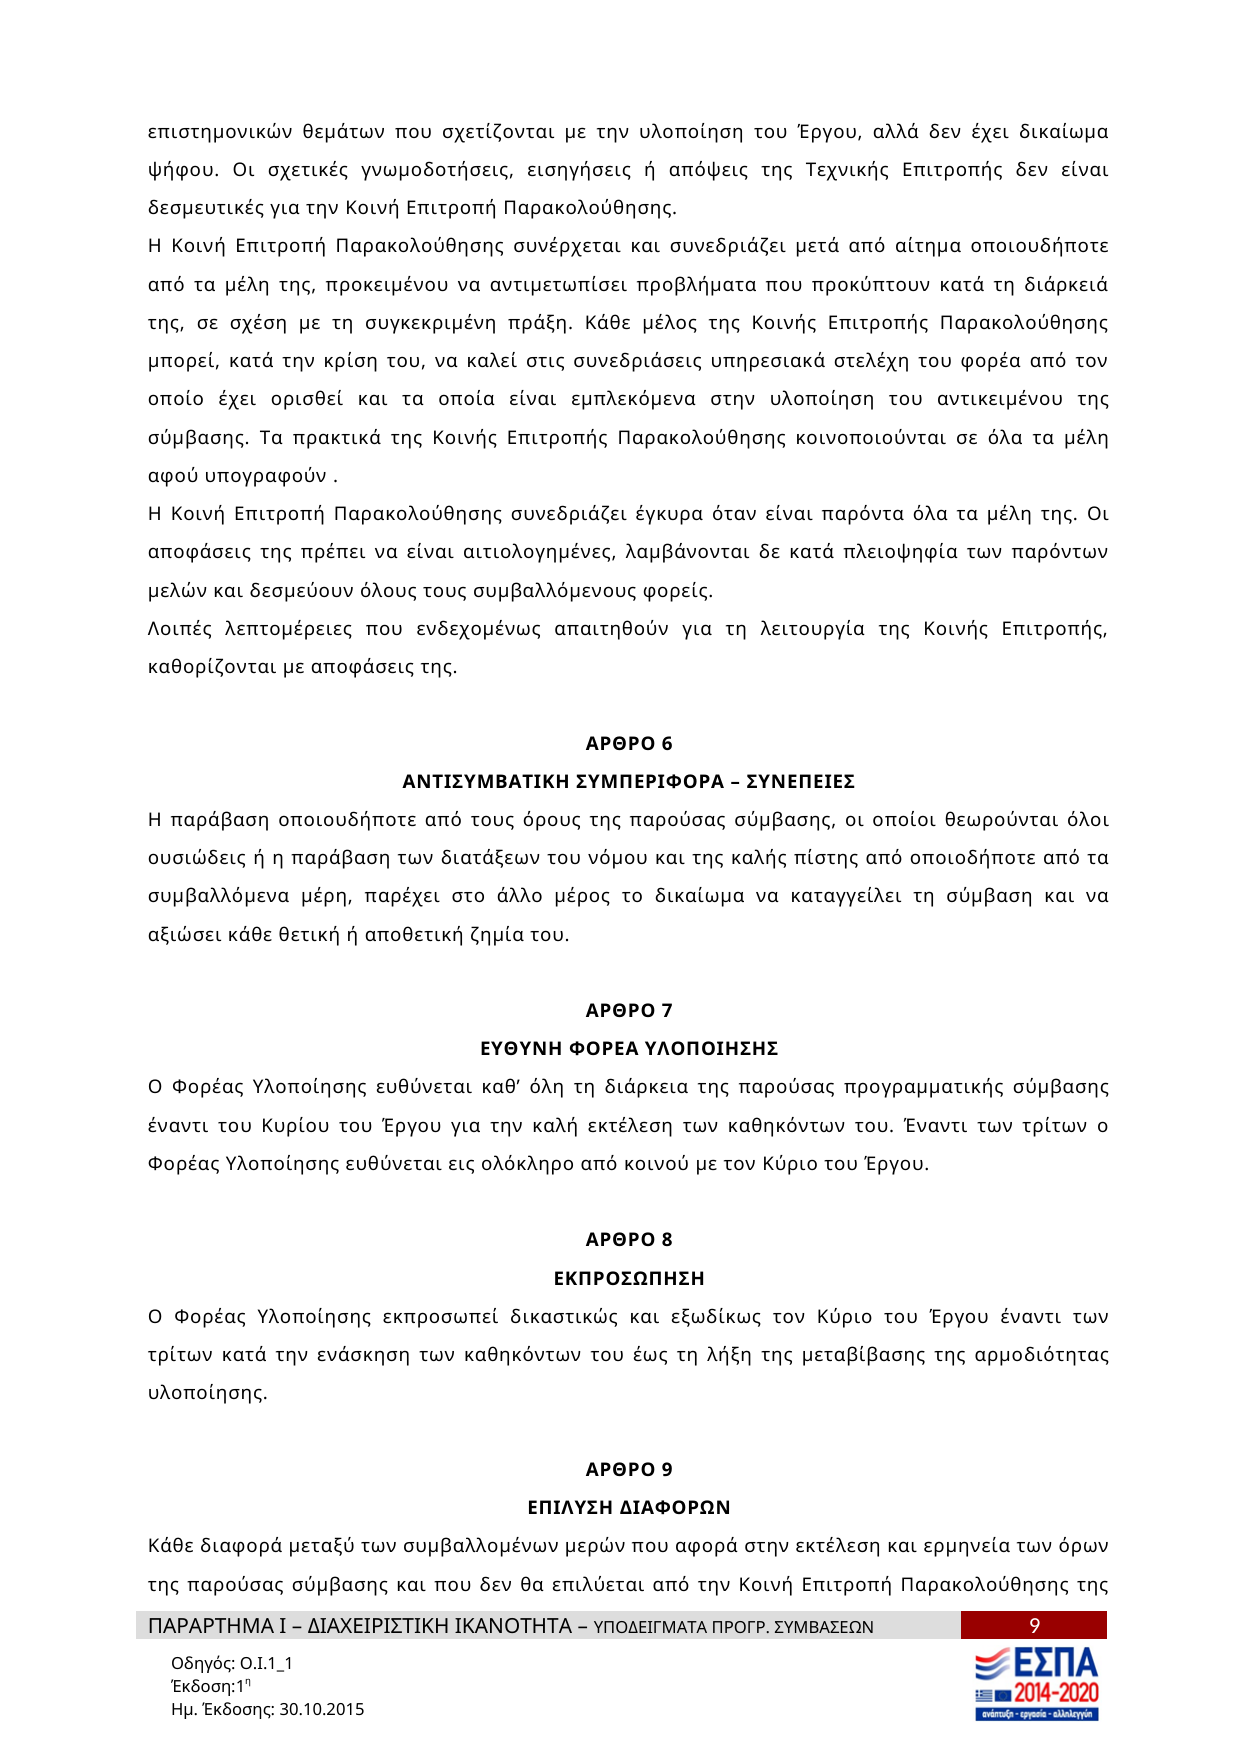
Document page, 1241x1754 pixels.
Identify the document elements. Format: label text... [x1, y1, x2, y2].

picture [972, 1645, 1102, 1723]
text ΑΡΘΡΟ 9 [148, 1456, 1110, 1482]
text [148, 118, 1110, 220]
text ΕΚΠΡΟΣΩΠΗΣΗ [148, 1265, 1110, 1291]
text Η παράβαση οποιουδήποτε από τους όρους της παρούσας σύμβασης, οι οποίοι θεωρούνται όλοι ουσιώδεις ή η παράβαση των διατάξεων του νόμου και της καλής πίστης από οποιοδήποτε από τα συμβαλλόμενα μέρη, παρέχει στο άλλο μέρος το δικαίωμα να καταγγείλει τη σύμβαση και να αξιώσει κάθε θετική ή αποθετική ζημία του. [148, 806, 1110, 946]
text Η Κοινή Επιτροπή Παρακολούθησης συνεδριάζει έγκυρα όταν είναι παρόντα όλα τα μέλη της. Οι αποφάσεις της πρέπει να είναι αιτιολογημένες, λαμβάνονται δε κατά πλειοψηφία των παρόντων μελών και δεσμεύουν όλους τους συμβαλλόμενους φορείς. [148, 500, 1110, 602]
text ΑΡΘΡΟ 8 [148, 1227, 1110, 1252]
text ΕΥΘΥΝΗ ΦΟΡΕΑ ΥΛΟΠΟΙΗΣΗΣ [148, 1036, 1110, 1061]
text Ο Φορέας Υλοποίησης εκπροσωπεί δικαστικώς και εξωδίκως τον Κύριο του Έργου έναντι των τρίτων κατά την ενάσκηση των καθηκόντων του έως τη λήξη της μεταβίβασης της αρμοδιότητας υλοποίησης. [148, 1303, 1110, 1405]
text ΑΡΘΡΟ 7 [148, 997, 1110, 1023]
text Ο Φορέας Υλοποίησης ευθύνεται καθ’ όλη τη διάρκεια της παρούσας προγραμματικής σύμβασης έναντι του Κυρίου του Έργου για την καλή εκτέλεση των καθηκόντων του. Έναντι των τρίτων ο Φορέας Υλοποίησης ευθύνεται εις ολόκληρο από κοινού με τον Κύριο του Έργου. [148, 1074, 1110, 1176]
text Η Κοινή Επιτροπή Παρακολούθησης συνέρχεται και συνεδριάζει μετά από αίτημα οποιουδήποτε από τα μέλη της, προκειμένου να αντιμετωπίσει προβλήματα που προκύπτουν κατά τη διάρκειά της, σε σχέση με τη συγκεκριμένη πράξη. Κάθε μέλος της Κοινής Επιτροπής Παρακολούθησης μπορεί, κατά την κρίση του, να καλεί στις συνεδριάσεις υπηρεσιακά στελέχη του φορέα από τον οποίο έχει ορισθεί και τα οποία είναι εμπλεκόμενα στην υλοποίηση του αντικειμένου της σύμβασης. Τα πρακτικά της Κοινής Επιτροπής Παρακολούθησης κοινοποιούνται σε όλα τα μέλη αφού υπογραφούν . [148, 233, 1110, 488]
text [148, 1533, 1110, 1596]
text ΑΝΤΙΣΥΜΒΑΤΙΚΗ ΣΥΜΠΕΡΙΦΟΡΑ – ΣΥΝΕΠΕΙΕΣ [148, 768, 1110, 793]
text ΑΡΘΡΟ 6 [148, 730, 1110, 755]
text Λοιπές λεπτομέρειες που ενδεχομένως απαιτηθούν για τη λειτουργία της Κοινής Επιτροπής, καθορίζονται με αποφάσεις της. [148, 615, 1110, 679]
text ΕΠΙΛΥΣΗ ΔΙΑΦΟΡΩΝ [148, 1494, 1110, 1520]
